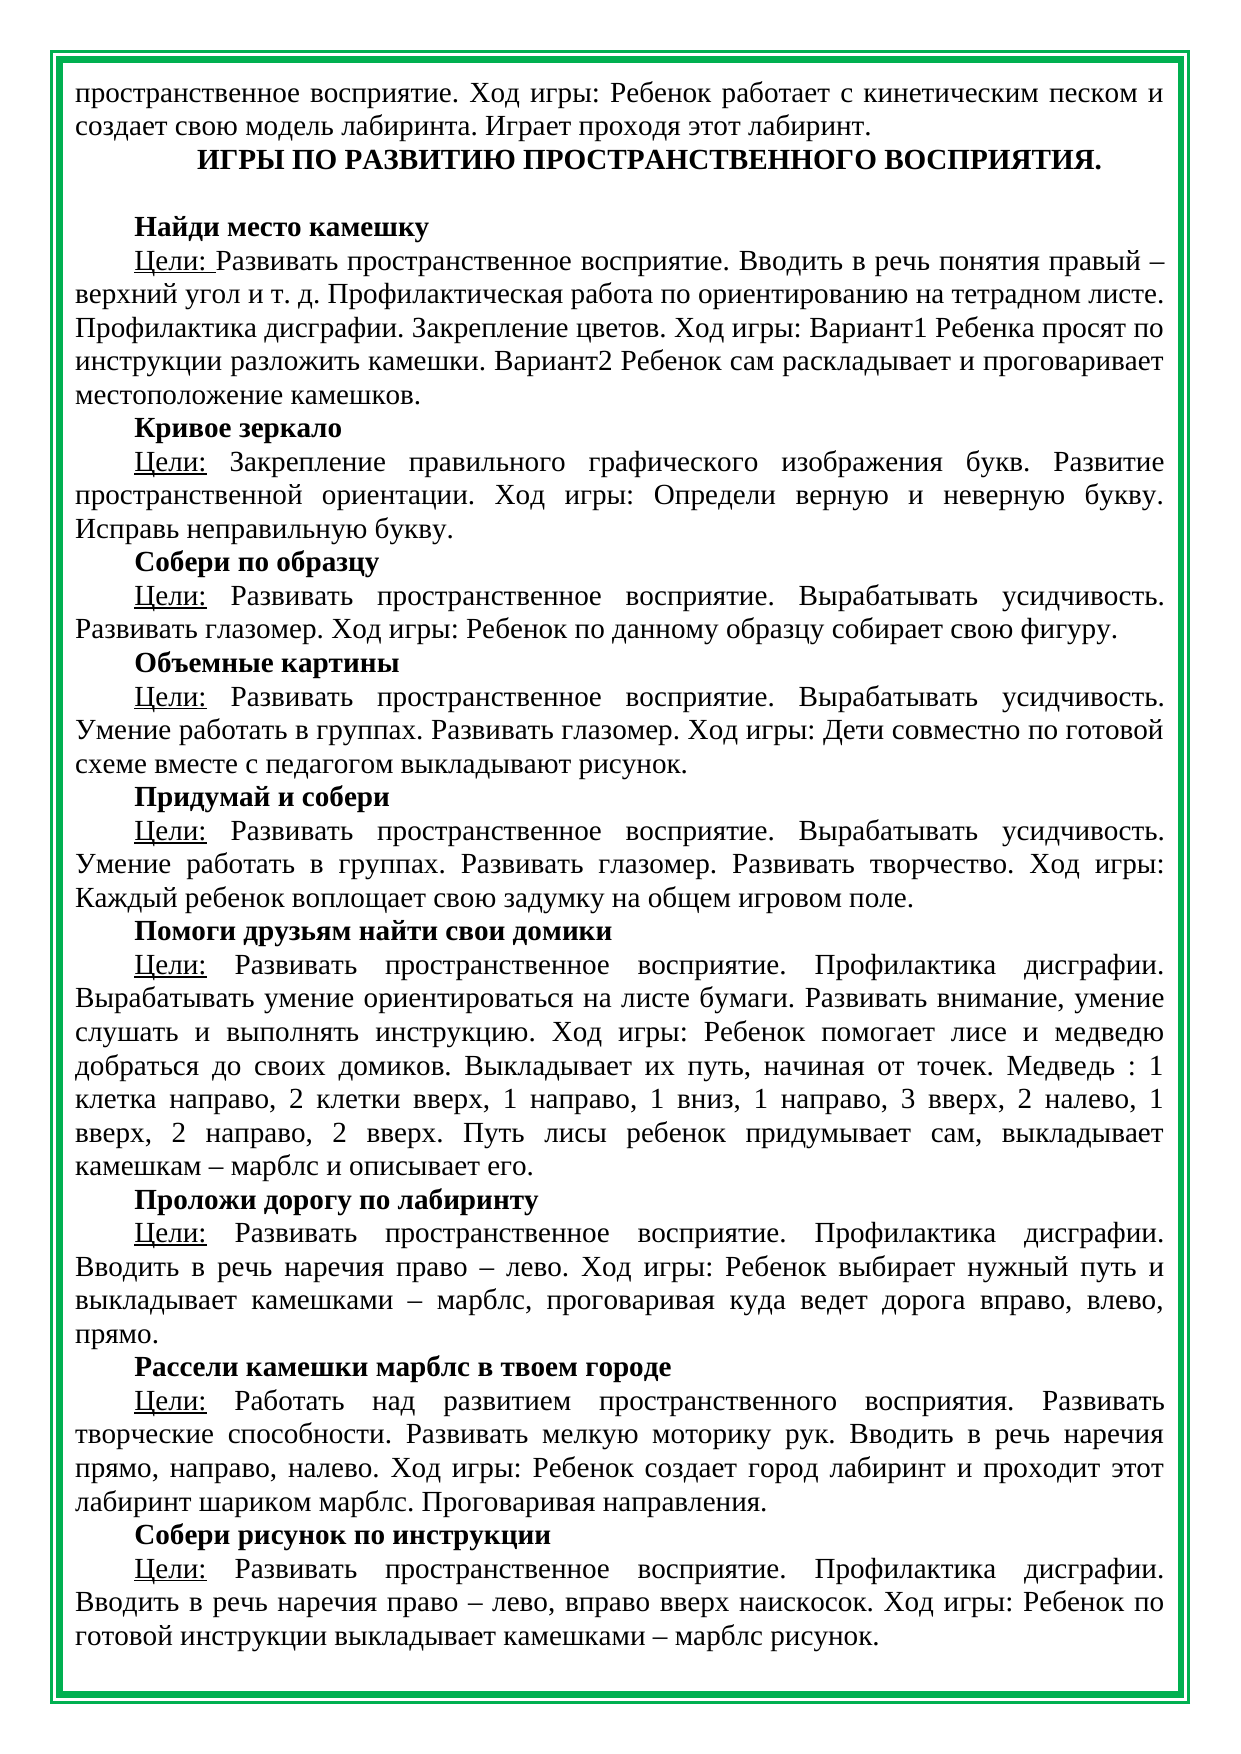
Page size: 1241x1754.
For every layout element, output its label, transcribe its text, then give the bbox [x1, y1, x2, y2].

text Цели: Развивать пространственное восприятие. Профилактика дисграфии. Вырабатывать умение ориентироваться на листе бумаги. Развивать внимание, умение слушать и выполнять инструкцию. Ход игры: Ребенок помогает лисе и медведю добраться до своих домиков. Выкладывает их путь, начиная от точек. Медведь : 1 клетка направо, 2 клетки вверх, 1 направо, 1 вниз, 1 направо, 3 вверх, 2 налево, 1 вверх, 2 направо, 2 вверх. Путь лисы ребенок придумывает сам, выкладывает камешкам – марблс и описывает его. [75, 947, 1165, 1182]
text Цели: Закрепление правильного графического изображения букв. Развитие пространственной ориентации. Ход игры: Определи верную и неверную букву. Исправь неправильную букву. [75, 444, 1165, 544]
text Объемные картины [75, 645, 1165, 679]
text ИГРЫ ПО РАЗВИТИЮ ПРОСТРАНСТВЕННОГО ВОСПРИЯТИЯ. [75, 142, 1165, 176]
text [75, 75, 1165, 142]
text Цели: Работать над развитием пространственного восприятия. Развивать творческие способности. Развивать мелкую моторику рук. Вводить в речь наречия прямо, направо, налево. Ход игры: Ребенок создает город лабиринт и проходит этот лабиринт шариком марблс. Проговаривая направления. [75, 1383, 1165, 1517]
text Цели: Развивать пространственное восприятие. Профилактика дисграфии. Вводить в речь наречия право – лево, вправо вверх наискосок. Ход игры: Ребенок по готовой инструкции выкладывает камешками – марблс рисунок. [75, 1551, 1165, 1651]
text Найди место камешку [75, 209, 1165, 243]
text Цели: Развивать пространственное восприятие. Вырабатывать усидчивость. Умение работать в группах. Развивать глазомер. Развивать творчество. Ход игры: Каждый ребенок воплощает свою задумку на общем игровом поле. [75, 813, 1165, 913]
text Цели: Развивать пространственное восприятие. Вырабатывать усидчивость. Умение работать в группах. Развивать глазомер. Ход игры: Дети совместно по готовой схеме вместе с педагогом выкладывают рисунок. [75, 679, 1165, 779]
text Придумай и собери [75, 779, 1165, 813]
text Цели: Развивать пространственное восприятие. Вводить в речь понятия правый – верхний угол и т. д. Профилактическая работа по ориентированию на тетрадном листе. Профилактика дисграфии. Закрепление цветов. Ход игры: Вариант1 Ребенка просят по инструкции разложить камешки. Вариант2 Ребенок сам раскладывает и проговаривает местоположение камешков. [75, 243, 1165, 410]
text Цели: Развивать пространственное восприятие. Профилактика дисграфии. Вводить в речь наречия право – лево. Ход игры: Ребенок выбирает нужный путь и выкладывает камешками – марблс, проговаривая куда ведет дорога вправо, влево, прямо. [75, 1215, 1165, 1349]
text Кривое зеркало [75, 410, 1165, 444]
text Собери по образцу [75, 544, 1165, 578]
text Рассели камешки марблс в твоем городе [75, 1349, 1165, 1383]
text Собери рисунок по инструкции [75, 1517, 1165, 1551]
text Цели: Развивать пространственное восприятие. Вырабатывать усидчивость. Развивать глазомер. Ход игры: Ребенок по данному образцу собирает свою фигуру. [75, 578, 1165, 645]
text Проложи дорогу по лабиринту [75, 1182, 1165, 1215]
text Помоги друзьям найти свои домики [75, 913, 1165, 947]
